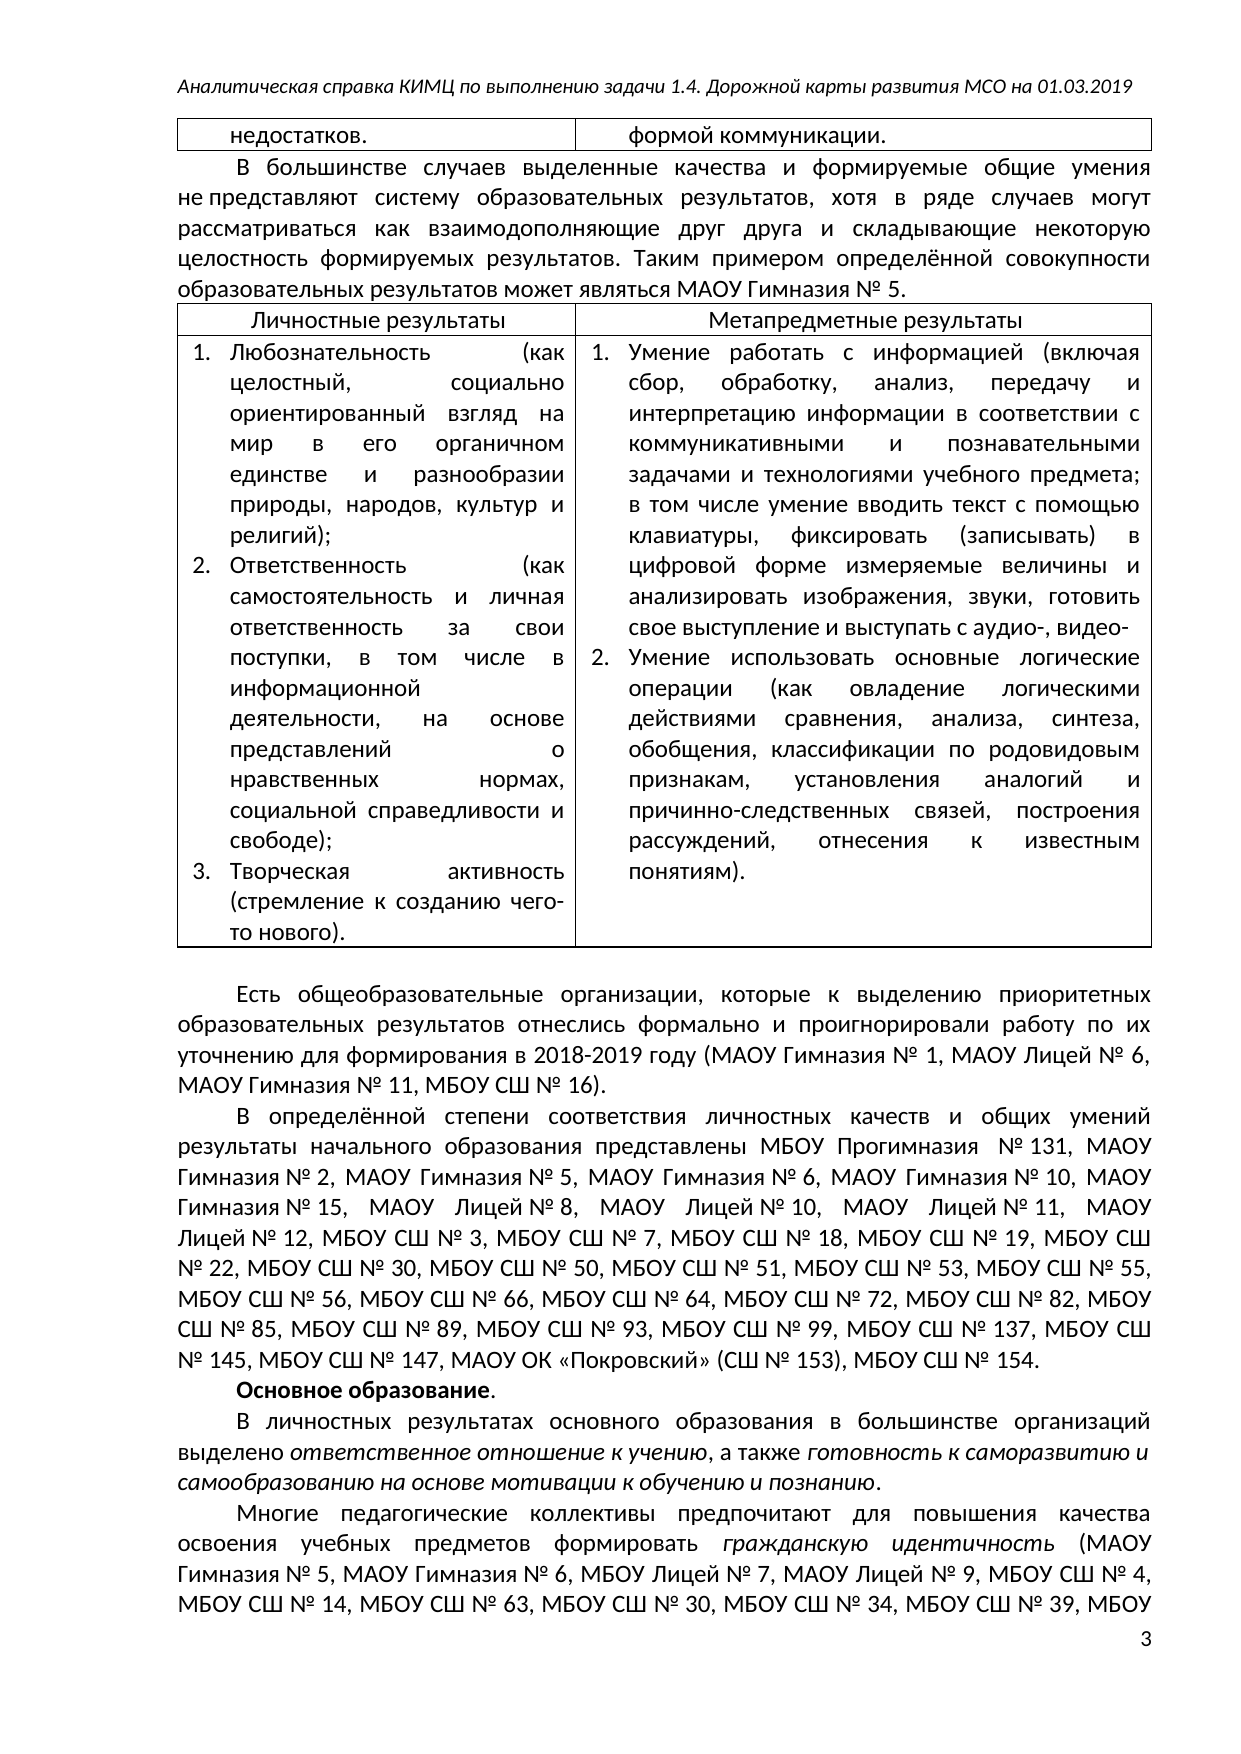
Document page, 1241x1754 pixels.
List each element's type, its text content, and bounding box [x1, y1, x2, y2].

list Основное образование. [177, 1375, 1152, 1405]
list В большинстве случаев выделенные качества и формируемые общие умения не представляют систему образовательных результатов, хотя в ряде случаев могут рассматриваться как взаимодополняющие друг друга и складывающие некоторую целостность формируемых результатов. Таким примером определённой совокупности образовательных результатов может являться МАОУ Гимназия № 5. [177, 151, 1152, 303]
list В определённой степени соответствия личностных качеств и общих умений результаты начального образования представлены МБОУ Прогимназия № 131, МАОУ Гимназия № 2, МАОУ Гимназия № 5, МАОУ Гимназия № 6, МАОУ Гимназия № 10, МАОУ Гимназия № 15, МАОУ Лицей № 8, МАОУ Лицей № 10, МАОУ Лицей № 11, МАОУ Лицей № 12, МБОУ СШ № 3, МБОУ СШ № 7, МБОУ СШ № 18, МБОУ СШ № 19, МБОУ СШ № 22, МБОУ СШ № 30, МБОУ СШ № 50, МБОУ СШ № 51, МБОУ СШ № 53, МБОУ СШ № 55, МБОУ СШ № 56, МБОУ СШ № 66, МБОУ СШ № 64, МБОУ СШ № 72, МБОУ СШ № 82, МБОУ СШ № 85, МБОУ СШ № 89, МБОУ СШ № 93, МБОУ СШ № 99, МБОУ СШ № 137, МБОУ СШ № 145, МБОУ СШ № 147, МАОУ ОК «Покровский» (СШ № 153), МБОУ СШ № 154. [177, 1100, 1152, 1375]
list Есть общеобразовательные организации, которые к выделению приоритетных образовательных результатов отнеслись формально и проигнорировали работу по их уточнению для формирования в 2018-2019 году (МАОУ Гимназия № 1, МАОУ Лицей № 6, МАОУ Гимназия № 11, МБОУ СШ № 16). [177, 978, 1152, 1100]
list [177, 1497, 1152, 1619]
table_cell Умение работать с информацией (включая сбор, обработку, анализ, передачу и интерпретацию информации в соответствии с коммуникативными и познавательными задачами и технологиями учебного предмета; в том числе умение вводить текст с помощью клавиатуры, фиксировать (записывать) в цифровой форме измеряемые величины и анализировать изображения, звуки, готовить свое выступление и выступать с аудио-, видео- Умение использовать основные логические операции (как овладение логическими действиями сравнения, анализа, синтеза, обобщения, классификации по родовидовым признакам, установления аналогий и причинно-следственных связей, построения рассуждений, отнесения к известным понятиям). [576, 336, 1151, 946]
table_header Личностные результаты [178, 304, 575, 335]
table_cell Любознательность (как целостный, социально ориентированный взгляд на мир в его органичном единстве и разнообразии природы, народов, культур и религий); Ответственность (как самостоятельность и личная ответственность за свои поступки, в том числе в информационной деятельности, на основе представлений о нравственных нормах, социальной справедливости и свободе); Творческая активность (стремление к созданию чего-то нового). [178, 336, 575, 946]
list В личностных результатах основного образования в большинстве организаций выделено ответственное отношение к учению, а также готовность к саморазвитию и самообразованию на основе мотивации к обучению и познанию. [177, 1405, 1152, 1497]
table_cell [178, 119, 575, 150]
table_header Метапредметные результаты [576, 304, 1151, 335]
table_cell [576, 119, 1151, 150]
